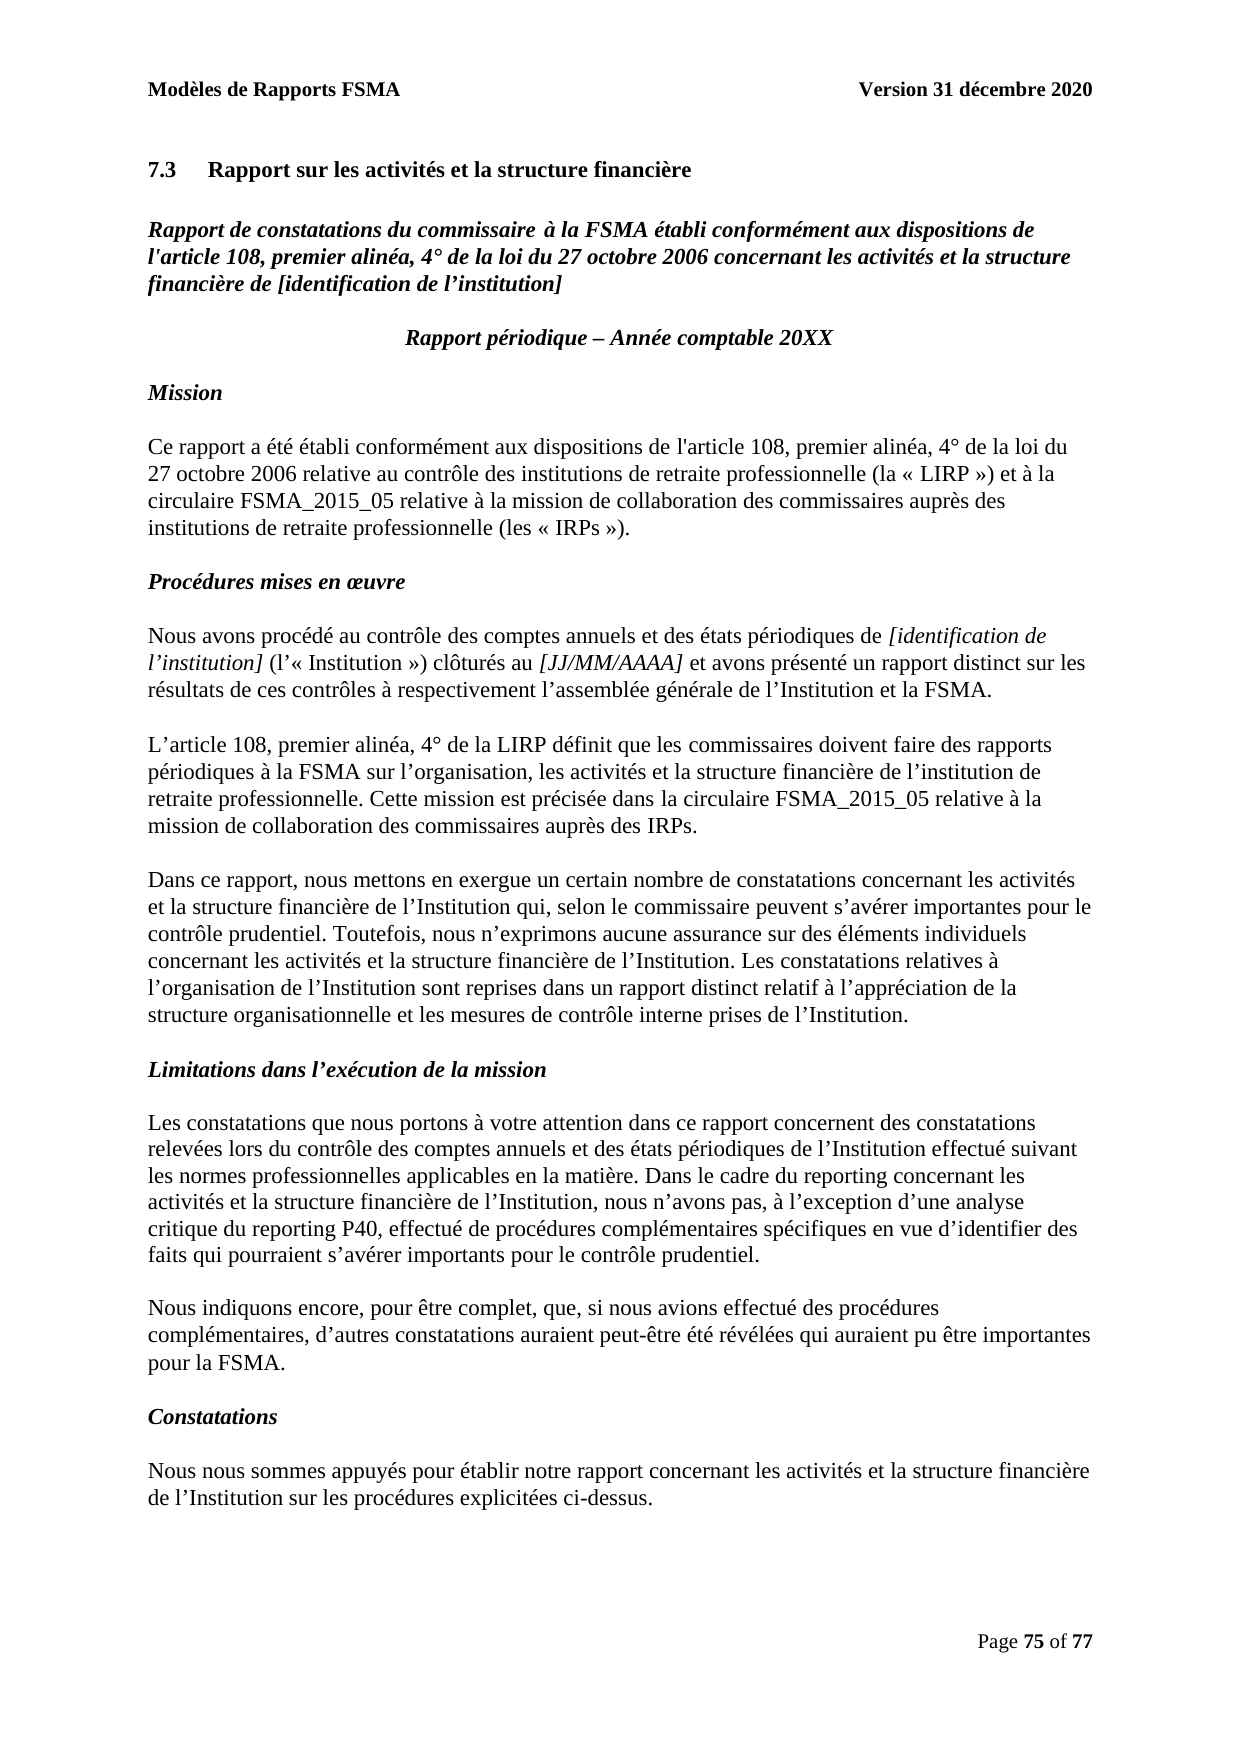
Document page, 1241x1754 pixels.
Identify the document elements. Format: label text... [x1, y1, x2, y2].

text Limitations dans l’exécution de la mission [148, 1055, 1093, 1082]
text Nous nous sommes appuyés pour établir notre rapport concernant les activités et la structure financière de l’Institution sur les procédures explicitées ci-dessus. [148, 1456, 1093, 1510]
text Rapport périodique – Année comptable 20XX [148, 324, 1093, 351]
text Constatations [148, 1402, 1093, 1429]
text Nous avons procédé au contrôle des comptes annuels et des états périodiques de [identification de l’institution] (l’« Institution ») clôturés au [JJ/MM/AAAA] et avons présenté un rapport distinct sur les résultats de ces contrôles à respectivement l’assemblée générale de l’Institution et la FSMA. [148, 622, 1093, 703]
text Procédures mises en œuvre [148, 567, 1093, 594]
text Les constatations que nous portons à votre attention dans ce rapport concernent des constatations relevées lors du contrôle des comptes annuels et des états périodiques de l’Institution effectué suivant les normes professionnelles applicables en la matière. Dans le cadre du reporting concernant les activités et la structure financière de l’Institution, nous n’avons pas, à l’exception d’une analyse critique du reporting P40, effectué de procédures complémentaires spécifiques en vue d’identifier des faits qui pourraient s’avérer importants pour le contrôle prudentiel. [148, 1109, 1093, 1267]
text Mission [148, 378, 1093, 405]
list Nous indiquons encore, pour être complet, que, si nous avions effectué des procédures complémentaires, d’autres constatations auraient peut-être été révélées qui auraient pu être importantes pour la FSMA. [148, 1294, 1093, 1375]
subtitle Rapport sur les activités et la structure financière [148, 155, 1093, 182]
text Rapport de constatations du commissaire à la FSMA établi conformément aux dispositions de l'article 108, premier alinéa, 4° de la loi du 27 octobre 2006 concernant les activités et la structure financière de [identification de l’institution] [148, 215, 1093, 297]
text L’article 108, premier alinéa, 4° de la LIRP définit que les commissaires doivent faire des rapports périodiques à la FSMA sur l’organisation, les activités et la structure financière de l’institution de retraite professionnelle. Cette mission est précisée dans la circulaire FSMA_2015_05 relative à la mission de collaboration des commissaires auprès des IRPs. [148, 730, 1093, 838]
text Dans ce rapport, nous mettons en exergue un certain nombre de constatations concernant les activités et la structure financière de l’Institution qui, selon le commissaire peuvent s’avérer importantes pour le contrôle prudentiel. Toutefois, nous n’exprimons aucune assurance sur des éléments individuels concernant les activités et la structure financière de l’Institution. Les constatations relatives à l’organisation de l’Institution sont reprises dans un rapport distinct relatif à l’appréciation de la structure organisationnelle et les mesures de contrôle interne prises de l’Institution. [148, 865, 1093, 1028]
text Ce rapport a été établi conformément aux dispositions de l'article 108, premier alinéa, 4° de la loi du 27 octobre 2006 relative au contrôle des institutions de retraite professionnelle (la « LIRP ») et à la circulaire FSMA_2015_05 relative à la mission de collaboration des commissaires auprès des institutions de retraite professionnelle (les « IRPs »). [148, 432, 1093, 540]
